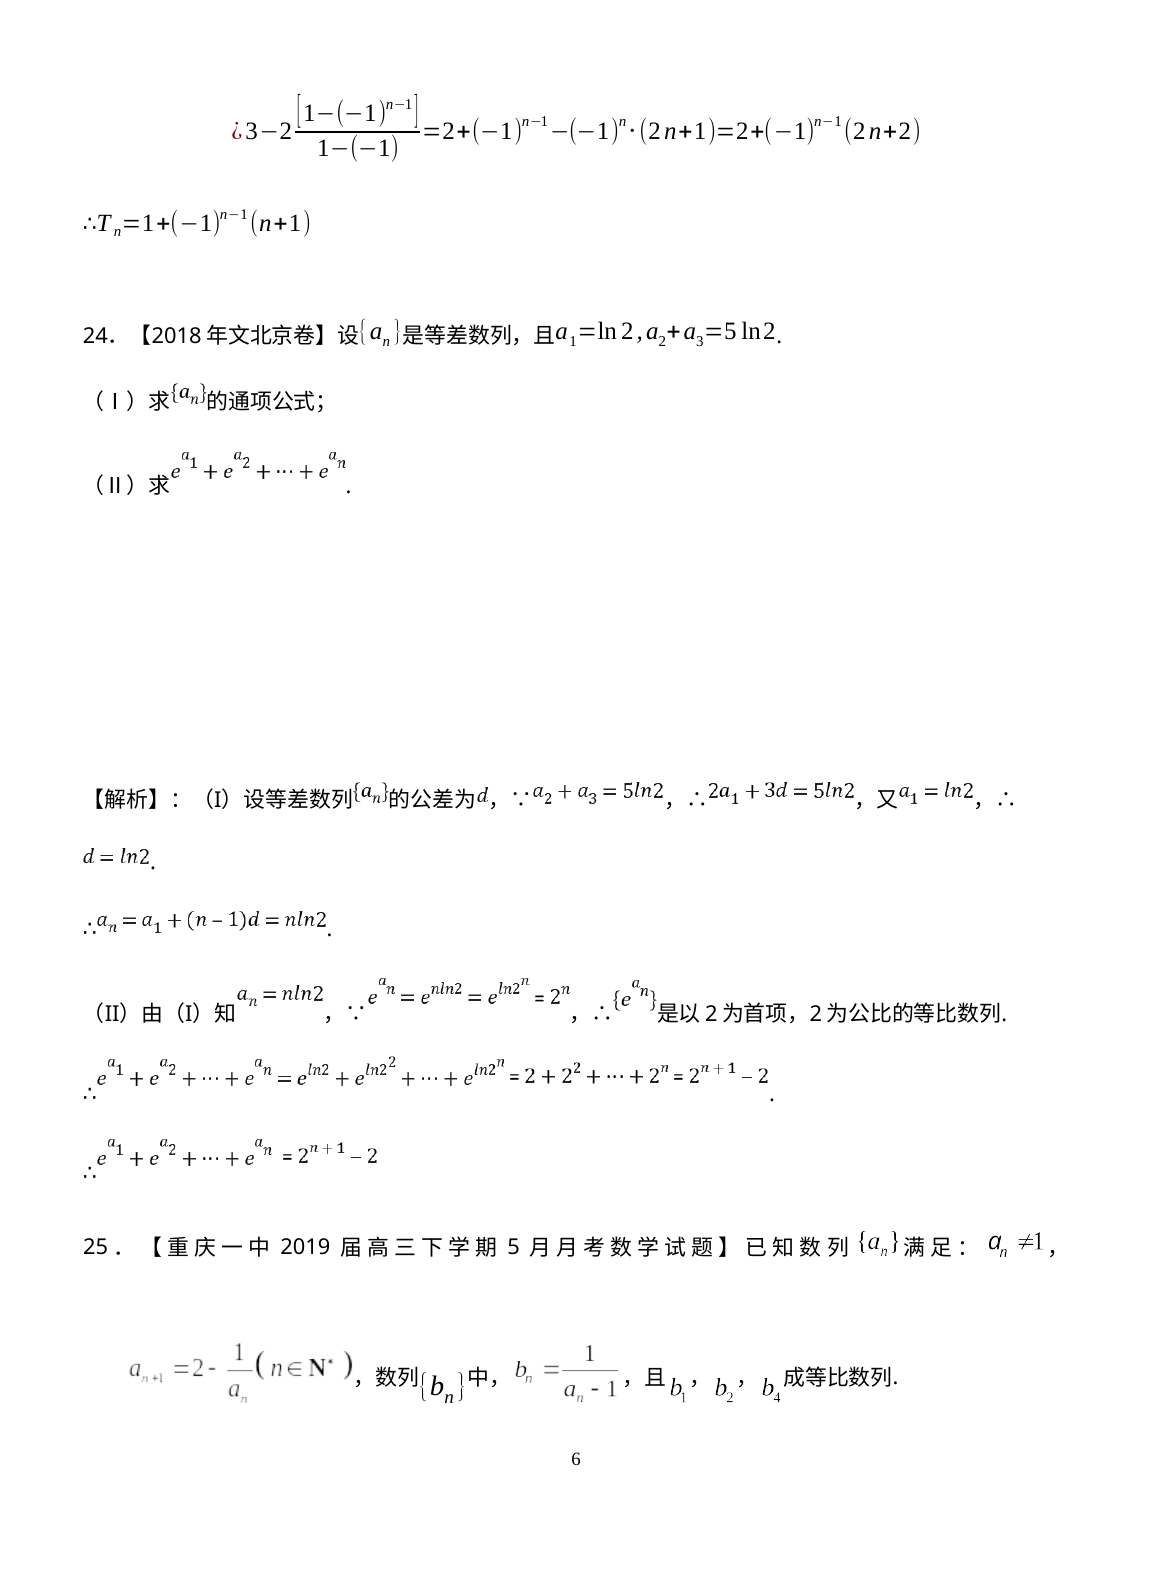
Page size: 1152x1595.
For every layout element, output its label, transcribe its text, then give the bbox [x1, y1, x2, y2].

picture [352, 779, 389, 808]
picture [367, 972, 570, 1011]
picture [898, 779, 974, 808]
text （II）由（I）知，∵，∴是以2为首项，2为公比的等比数列. [83, 973, 1069, 1038]
text 【解析】：（I）设等差数列的公差为，∵，∴，又，∴. [83, 764, 1069, 878]
picture [532, 779, 664, 808]
text 25．【重庆一中2019届高三下学期5月月考数学试题】已知数列满足：，，数列中，，且，，成等比数列. [83, 1213, 1069, 1425]
picture [96, 908, 327, 937]
picture [170, 380, 207, 409]
text ∴. [83, 893, 1069, 958]
text ∴ [83, 1133, 1069, 1198]
text 24．【2018年文北京卷】设是等差数列，且. [83, 317, 1069, 350]
picture [170, 446, 346, 483]
picture [96, 1053, 769, 1090]
text ∴ [83, 190, 1069, 255]
text （Ⅰ）求的通项公式； [83, 366, 1069, 431]
picture [612, 974, 657, 1011]
text （Ⅱ）求. [83, 446, 1069, 511]
picture [707, 779, 855, 808]
picture [277, 1139, 378, 1170]
picture [236, 982, 324, 1011]
picture [82, 845, 150, 869]
picture [96, 1133, 272, 1170]
picture [476, 784, 489, 808]
